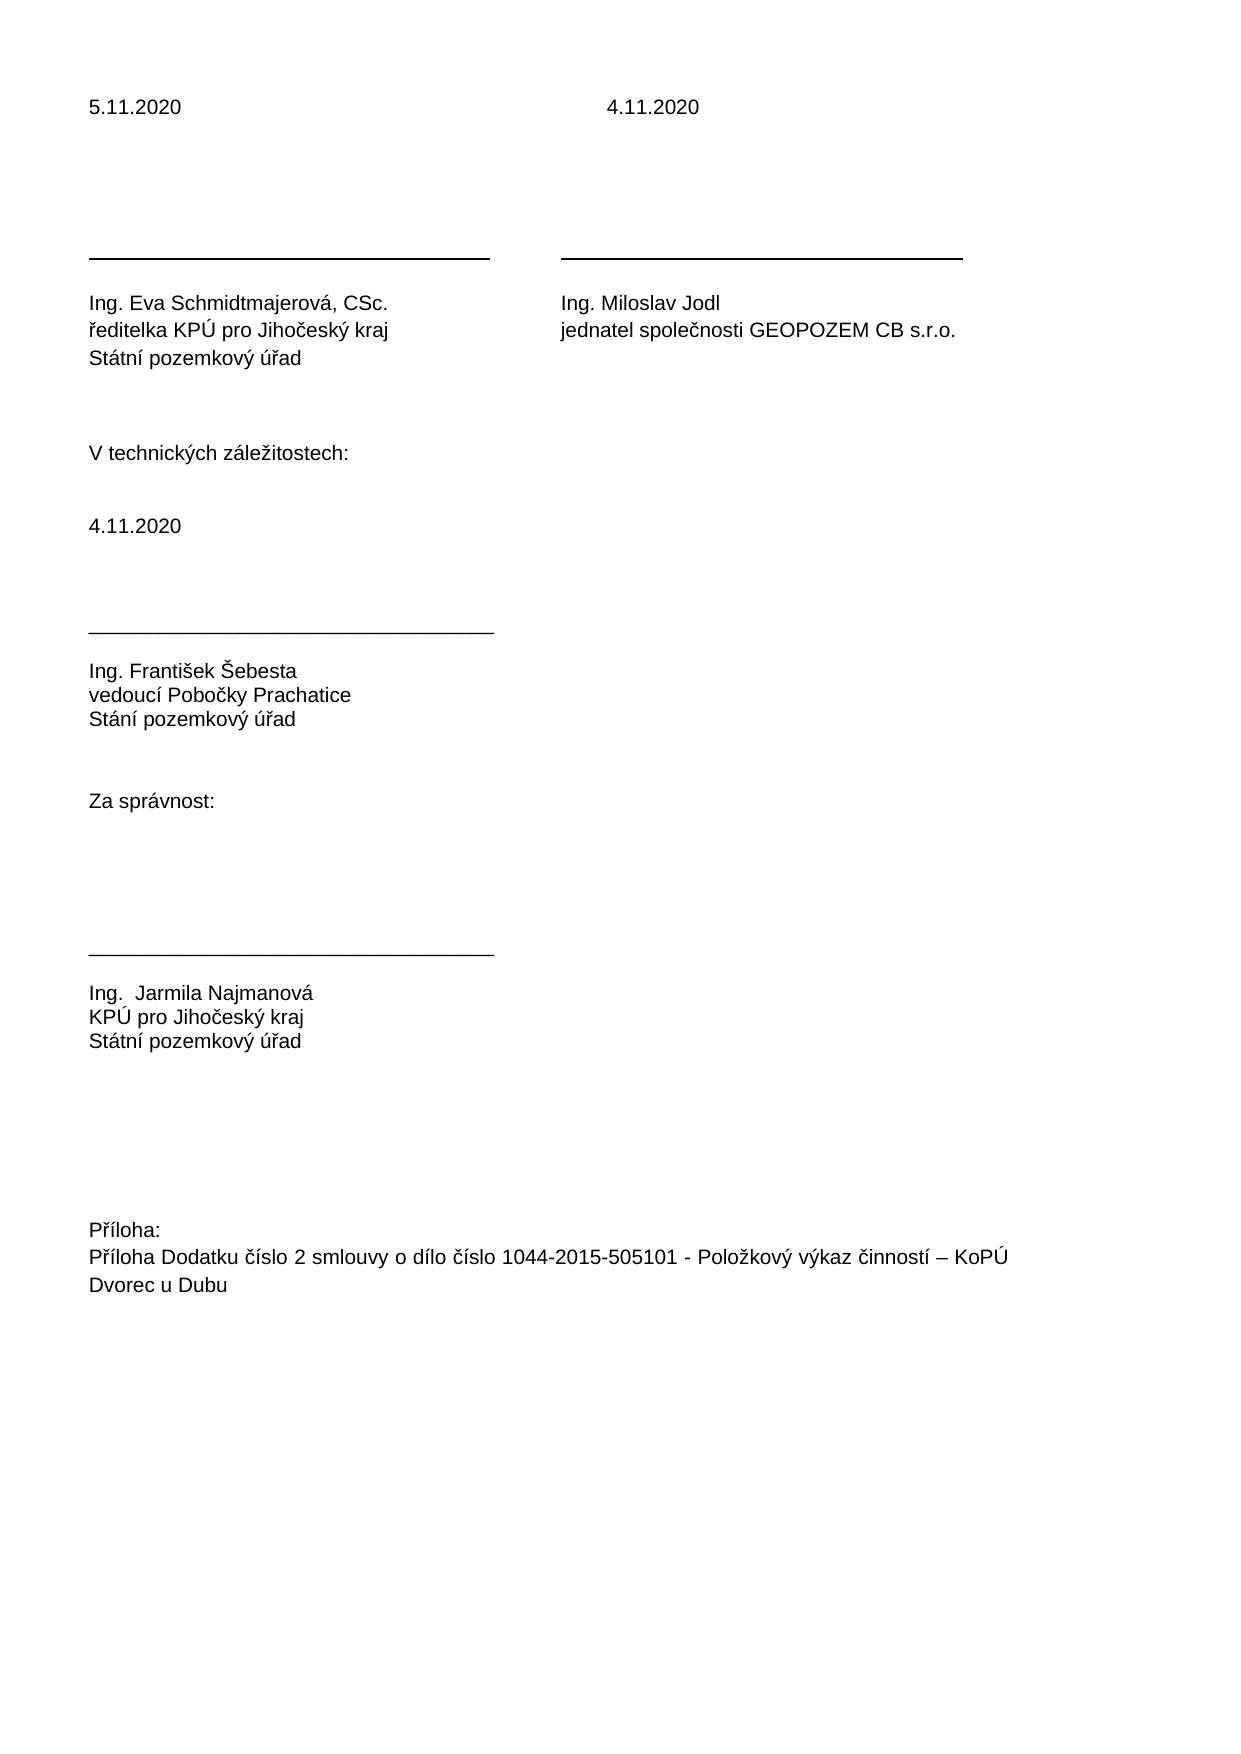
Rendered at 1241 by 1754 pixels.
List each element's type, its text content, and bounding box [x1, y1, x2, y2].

table_cell V technických záležitostech: 4.11.2020 ___________________________________ Ing. František Šebesta vedoucí Pobočky Prachatice Stání pozemkový úřad Za správnost: ___________________________________ Ing. Jarmila Najmanová KPÚ pro Jihočeský kraj Státní pozemkový úřad Příloha: Příloha Dodatku číslo 2 smlouvy o dílo číslo 1044-2015-505101 - Položkový výkaz činností – KoPÚ Dvorec u Dubu [78, 374, 1021, 1300]
table_header 5.11.2020 [78, 95, 549, 232]
table_header 4.11.2020 [549, 95, 1021, 232]
table_cell Ing. Miloslav Jodl jednatel společnosti GEOPOZEM CB s.r.o. [549, 232, 1021, 373]
table_cell Ing. Eva Schmidtmajerová, CSc. ředitelka KPÚ pro Jihočeský kraj Státní pozemkový úřad [78, 232, 549, 373]
